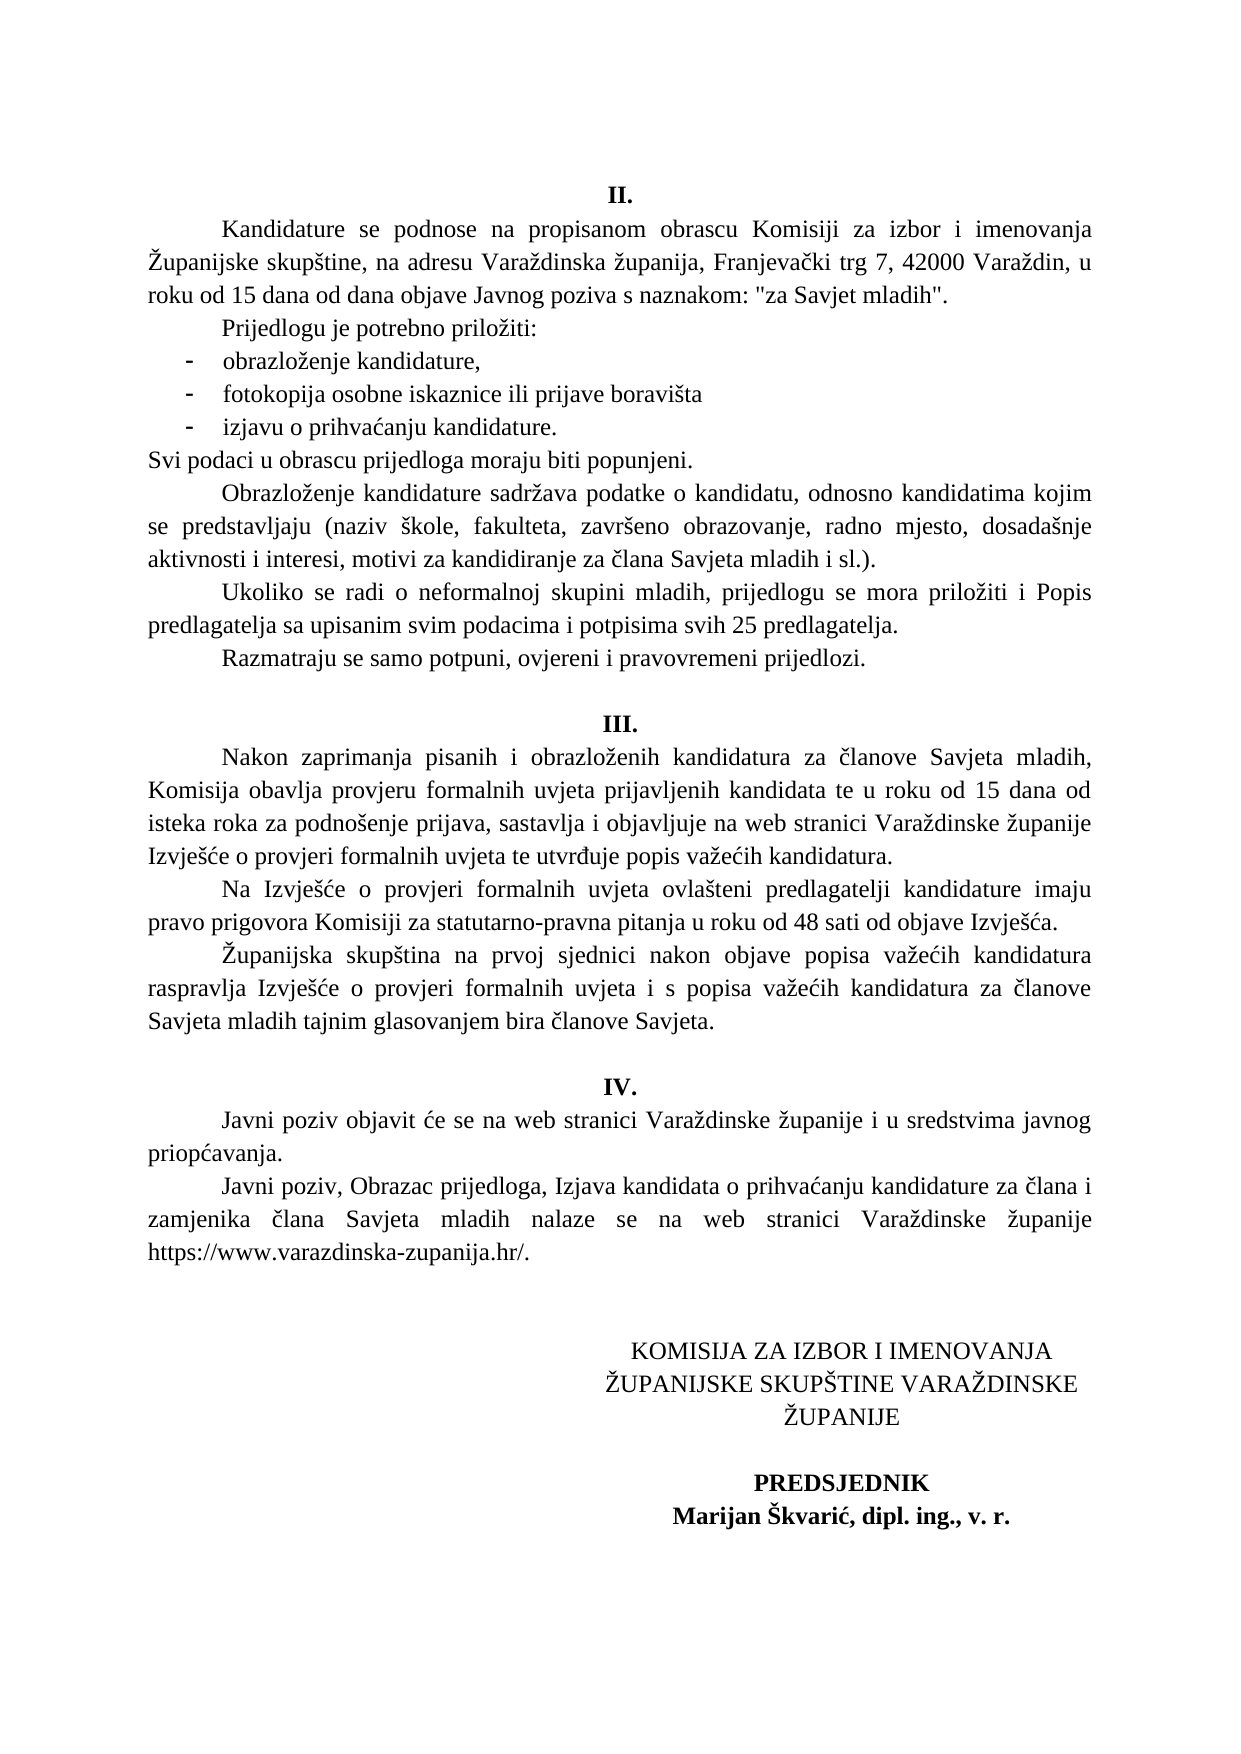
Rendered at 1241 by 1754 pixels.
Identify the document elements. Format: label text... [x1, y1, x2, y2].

text PREDSJEDNIK [591, 1468, 1093, 1497]
list obrazloženje kandidature, [185, 346, 1093, 374]
text Svi podaci u obrascu prijedloga moraju biti popunjeni. [148, 445, 1093, 473]
text Razmatraju se samo potpuni, ovjereni i pravovremeni prijedlozi. [148, 643, 1093, 672]
text Kandidature se podnose na propisanom obrascu Komisiji za izbor i imenovanja Županijske skupštine, na adresu Varaždinska županija, Franjevački trg 7, 42000 Varaždin, u roku od 15 dana od dana objave Javnog poziva s naznakom: "za Savjet mladih". [148, 214, 1093, 308]
text Javni poziv objavit će se na web stranici Varaždinske županije i u sredstvima javnog priopćavanja. [148, 1105, 1093, 1167]
list fotokopija osobne iskaznice ili prijave boravišta [185, 379, 1093, 407]
list izjavu o prihvaćanju kandidature. [185, 412, 1093, 441]
text IV. [148, 1072, 1093, 1101]
text Nakon zaprimanja pisanih i obrazloženih kandidatura za članove Savjeta mladih, Komisija obavlja provjeru formalnih uvjeta prijavljenih kandidata te u roku od 15 dana od isteka roka za podnošenje prijava, sastavlja i objavljuje na web stranici Varaždinske županije Izvješće o provjeri formalnih uvjeta te utvrđuje popis važećih kandidatura. [148, 742, 1093, 870]
text ŽUPANIJE [591, 1402, 1093, 1431]
text Marijan Škvarić, dipl. ing., v. r. [516, 1501, 1093, 1530]
text Javni poziv, Obrazac prijedloga, Izjava kandidata o prihvaćanju kandidature za člana i zamjenika člana Savjeta mladih nalaze se na web stranici Varaždinske županije https://www.varazdinska-zupanija.hr/. [148, 1171, 1093, 1266]
text Ukoliko se radi o neformalnoj skupini mladih, prijedlogu se mora priložiti i Popis predlagatelja sa upisanim svim podacima i potpisima svih 25 predlagatelja. [148, 577, 1093, 639]
text Prijedlogu je potrebno priložiti: [148, 313, 1093, 341]
text Obrazloženje kandidature sadržava podatke o kandidatu, odnosno kandidatima kojim se predstavljaju (naziv škole, fakulteta, završeno obrazovanje, radno mjesto, dosadašnje aktivnosti i interesi, motivi za kandidiranje za člana Savjeta mladih i sl.). [148, 478, 1093, 573]
text III. [148, 709, 1093, 738]
text Županijska skupština na prvoj sjednici nakon objave popisa važećih kandidatura raspravlja Izvješće o provjeri formalnih uvjeta i s popisa važećih kandidatura za članove Savjeta mladih tajnim glasovanjem bira članove Savjeta. [148, 940, 1093, 1035]
text Na Izvješće o provjeri formalnih uvjeta ovlašteni predlagatelji kandidature imaju pravo prigovora Komisiji za statutarno-pravna pitanja u roku od 48 sati od objave Izvješća. [148, 874, 1093, 936]
text KOMISIJA ZA IZBOR I IMENOVANJA ŽUPANIJSKE SKUPŠTINE VARAŽDINSKE [591, 1336, 1093, 1398]
text II. [148, 181, 1093, 209]
